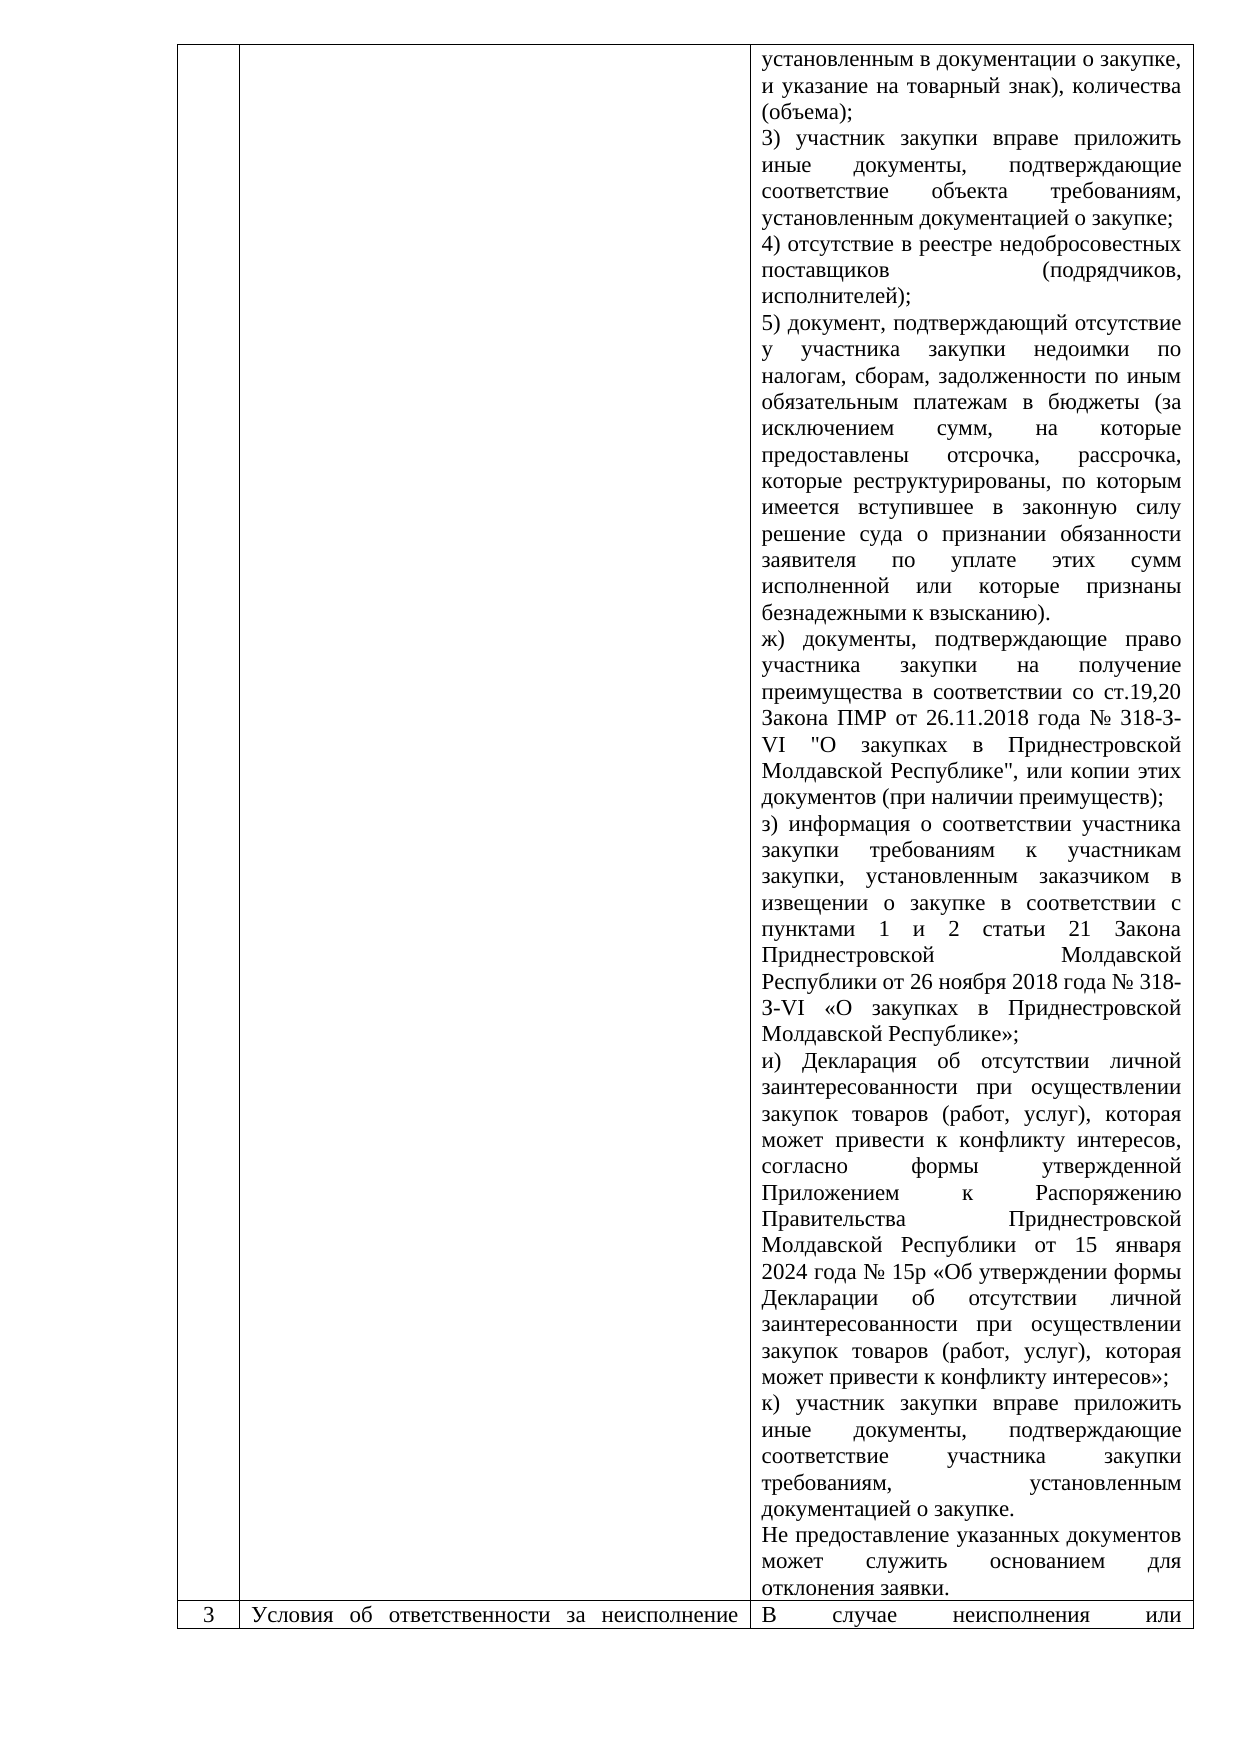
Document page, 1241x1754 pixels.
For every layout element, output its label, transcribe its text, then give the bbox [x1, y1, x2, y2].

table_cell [751, 1601, 1193, 1628]
table_cell 2 [178, 45, 239, 1600]
table_cell 3 [178, 1601, 239, 1628]
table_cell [240, 1601, 750, 1628]
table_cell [751, 45, 1193, 1600]
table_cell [240, 45, 750, 1600]
